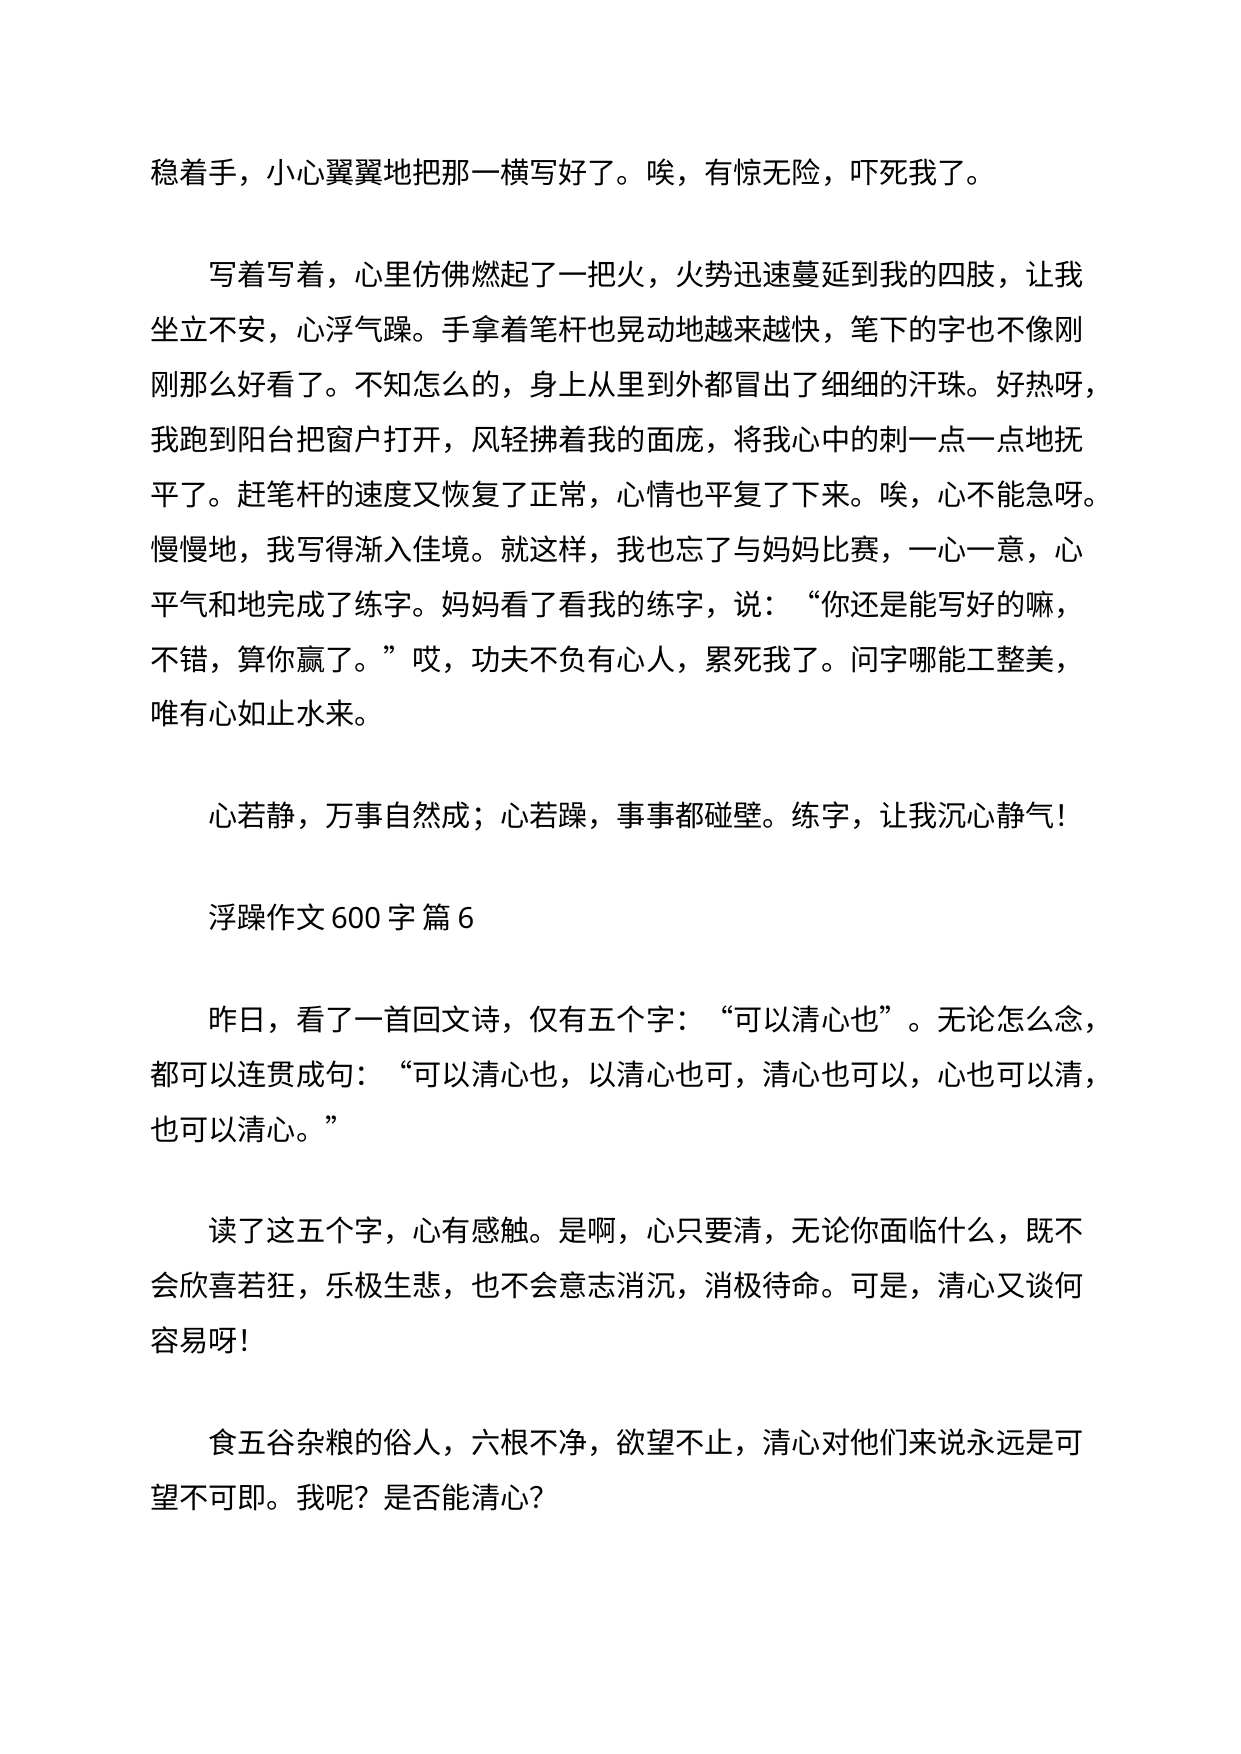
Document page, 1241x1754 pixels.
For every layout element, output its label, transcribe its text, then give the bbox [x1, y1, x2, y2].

text 食五谷杂粮的俗人，六根不净，欲望不止，清心对他们来说永远是可望不可即。我呢？是否能清心？ [150, 1419, 1090, 1517]
text 昨日，看了一首回文诗，仅有五个字：“可以清心也”。无论怎么念，都可以连贯成句：“可以清心也，以清心也可，清心也可以，心也可以清，也可以清心。” [150, 996, 1090, 1148]
text 写着写着，心里仿佛燃起了一把火，火势迅速蔓延到我的四肢，让我坐立不安，心浮气躁。手拿着笔杆也晃动地越来越快，笔下的字也不像刚刚那么好看了。不知怎么的，身上从里到外都冒出了细细的汗珠。好热呀，我跑到阳台把窗户打开，风轻拂着我的面庞，将我心中的刺一点一点地抚平了。赶笔杆的速度又恢复了正常，心情也平复了下来。唉，心不能急呀。慢慢地，我写得渐入佳境。就这样，我也忘了与妈妈比赛，一心一意，心平气和地完成了练字。妈妈看了看我的练字，说：“你还是能写好的嘛，不错，算你赢了。”哎，功夫不负有心人，累死我了。问字哪能工整美，唯有心如止水来。 [150, 252, 1090, 733]
text 心若静，万事自然成；心若躁，事事都碰壁。练字，让我沉心静气！ [150, 793, 1090, 835]
text 浮躁作文600字 篇6 [150, 894, 1090, 937]
text 读了这五个字，心有感触。是啊，心只要清，无论你面临什么，既不会欣喜若狂，乐极生悲，也不会意志消沉，消极待命。可是，清心又谈何容易呀！ [150, 1208, 1090, 1360]
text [150, 150, 1090, 192]
